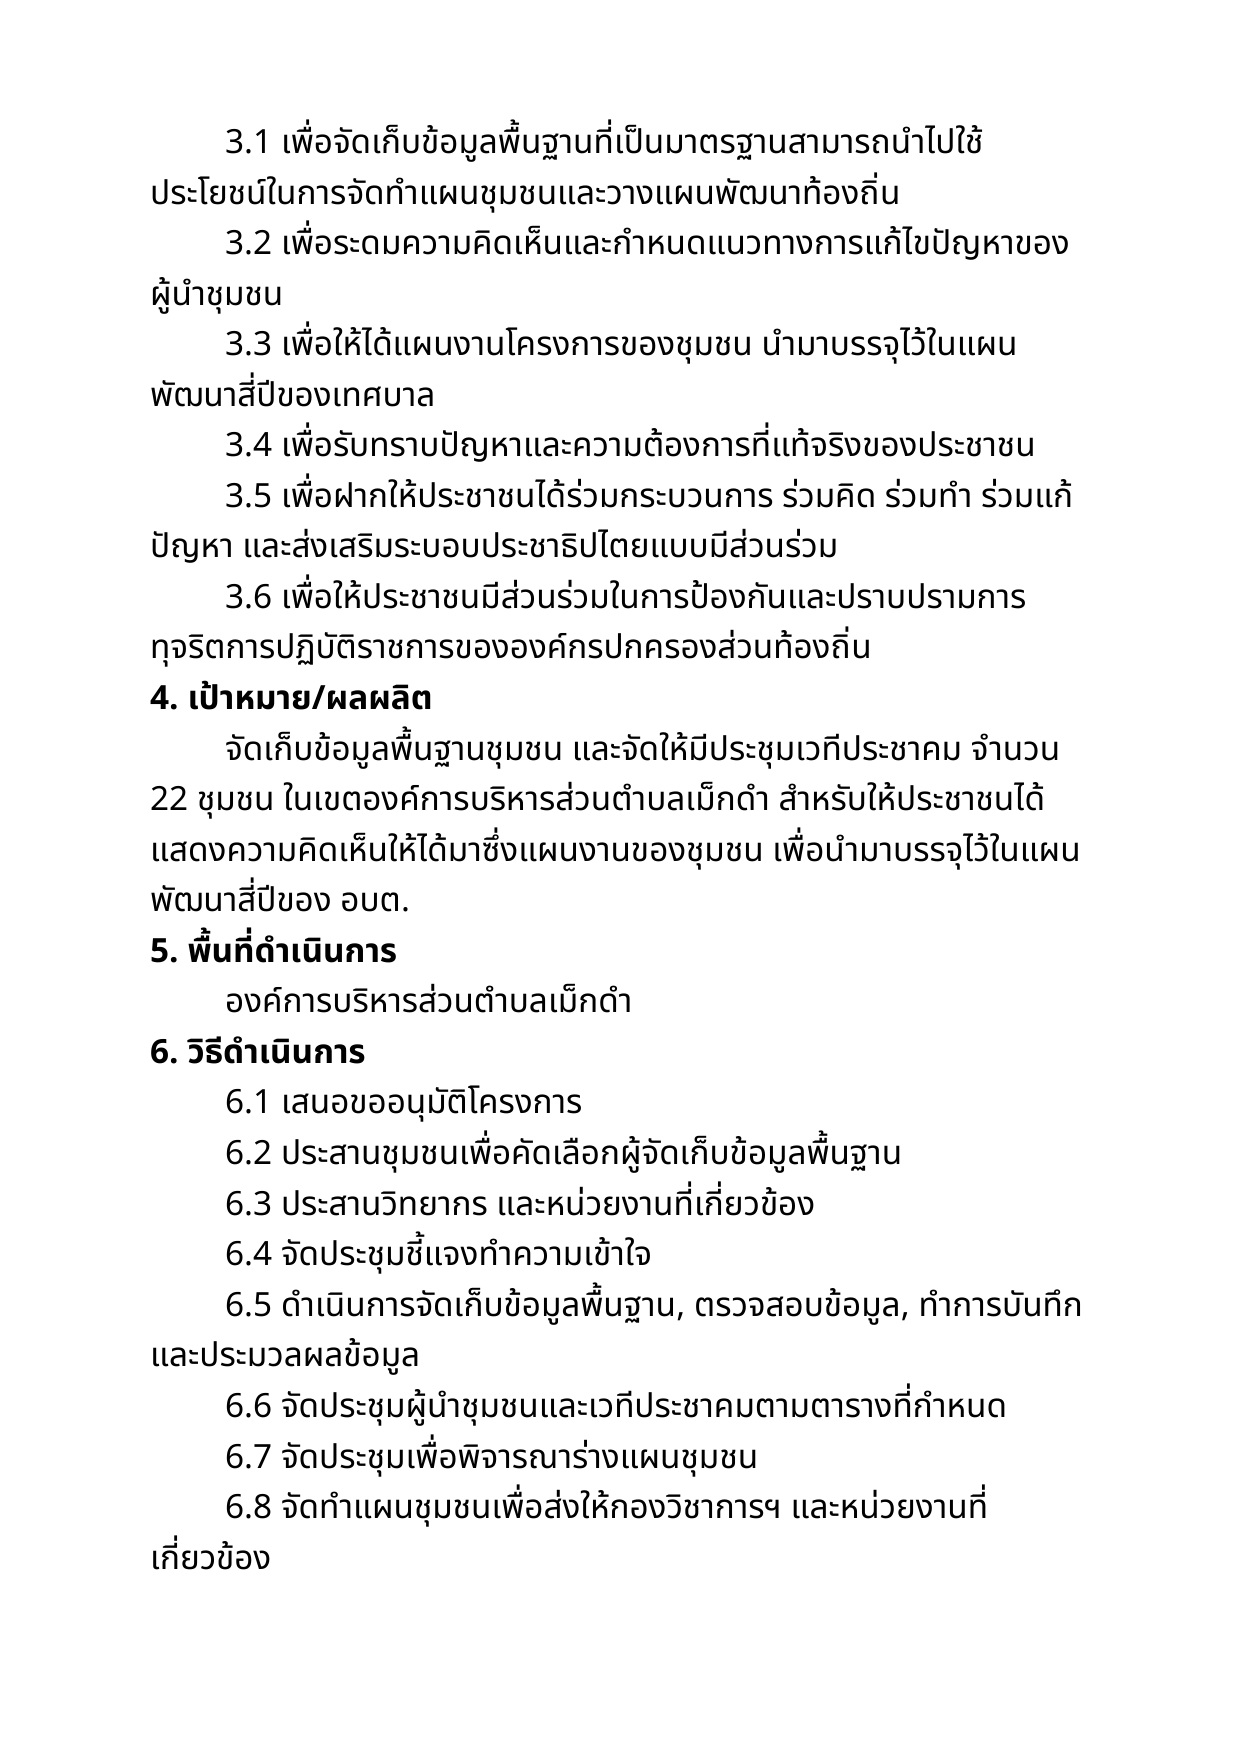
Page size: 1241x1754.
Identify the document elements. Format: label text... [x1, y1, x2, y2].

text 6.6 จัดประชุมผู้นำชุมชนและเวทีประชาคมตามตารางที่กำหนด [150, 1382, 1090, 1432]
text 6.4 จัดประชุมชี้แจงทำความเข้าใจ [150, 1230, 1090, 1281]
text 3.1 เพื่อจัดเก็บข้อมูลพื้นฐานที่เป็นมาตรฐานสามารถนำไปใช้ประโยชน์ในการจัดทำแผนชุมชนและวางแผนพัฒนาท้องถิ่น [150, 118, 1090, 219]
text 4. เป้าหมาย/ผลผลิต [150, 674, 1090, 724]
text 3.6 เพื่อให้ประชาชนมีส่วนร่วมในการป้องกันและปราบปรามการทุจริตการปฏิบัติราชการขององค์กรปกครองส่วนท้องถิ่น [150, 573, 1090, 674]
text 5. พื้นที่ดำเนินการ [150, 927, 1090, 977]
text 3.5 เพื่อฝากให้ประชาชนได้ร่วมกระบวนการ ร่วมคิด ร่วมทำ ร่วมแก้ปัญหา และส่งเสริมระบอบประชาธิปไตยแบบมีส่วนร่วม [150, 472, 1090, 573]
text 6.8 จัดทำแผนชุมชนเพื่อส่งให้กองวิชาการฯ และหน่วยงานที่เกี่ยวข้อง [150, 1483, 1090, 1584]
text 6.2 ประสานชุมชนเพื่อคัดเลือกผู้จัดเก็บข้อมูลพื้นฐาน [150, 1129, 1090, 1179]
text 3.2 เพื่อระดมความคิดเห็นและกำหนดแนวทางการแก้ไขปัญหาของผู้นำชุมชน [150, 219, 1090, 320]
text 6.1 เสนอขออนุมัติโครงการ [150, 1078, 1090, 1129]
text 6.5 ดำเนินการจัดเก็บข้อมูลพื้นฐาน, ตรวจสอบข้อมูล, ทำการบันทึกและประมวลผลข้อมูล [150, 1281, 1090, 1382]
text 3.4 เพื่อรับทราบปัญหาและความต้องการที่แท้จริงของประชาชน [150, 421, 1090, 472]
text จัดเก็บข้อมูลพื้นฐานชุมชน และจัดให้มีประชุมเวทีประชาคม จำนวน 22 ชุมชน ในเขตองค์การบริหารส่วนตำบลเม็กดำ สำหรับให้ประชาชนได้แสดงความคิดเห็นให้ได้มาซึ่งแผนงานของชุมชน เพื่อนำมาบรรจุไว้ในแผนพัฒนาสี่ปีของ อบต. [150, 724, 1090, 927]
text องค์การบริหารส่วนตำบลเม็กดำ [150, 977, 1090, 1028]
text 3.3 เพื่อให้ได้แผนงานโครงการของชุมชน นำมาบรรจุไว้ในแผนพัฒนาสี่ปีของเทศบาล [150, 320, 1090, 421]
text 6. วิธีดำเนินการ [150, 1028, 1090, 1078]
text 6.7 จัดประชุมเพื่อพิจารณาร่างแผนชุมชน [150, 1432, 1090, 1483]
text 6.3 ประสานวิทยากร และหน่วยงานที่เกี่ยวข้อง [150, 1179, 1090, 1230]
